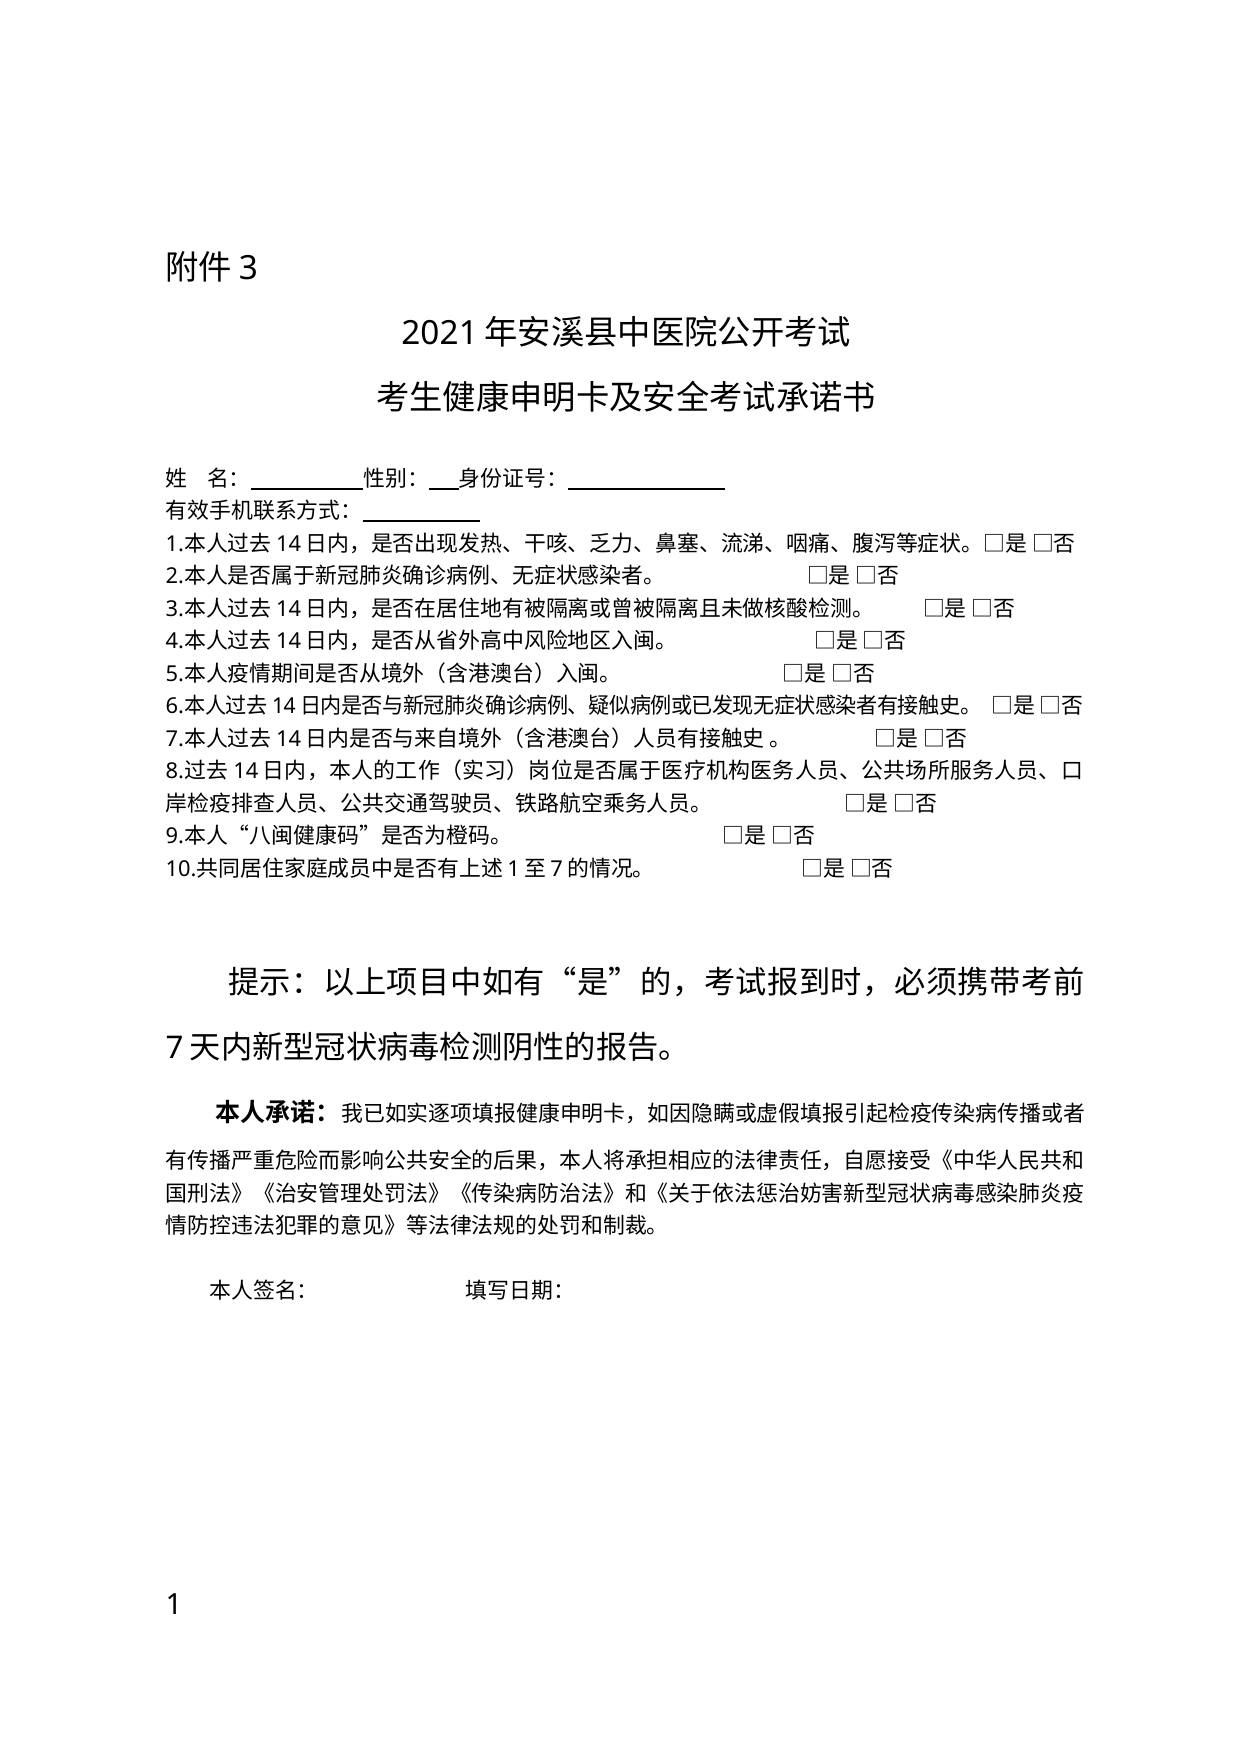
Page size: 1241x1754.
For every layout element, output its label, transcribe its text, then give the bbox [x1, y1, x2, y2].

text 附件3 [165, 233, 1087, 298]
text 3.本人过去14日内，是否在居住地有被隔离或曾被隔离且未做核酸检测。 □是 □否 [165, 590, 1087, 623]
text 9.本人“八闽健康码”是否为橙码。 □是 □否 [165, 818, 1087, 850]
text 有效手机联系方式： [165, 493, 1087, 525]
text 6.本人过去14日内是否与新冠肺炎确诊病例、疑似病例或已发现无症状感染者有接触史。 □是 □否 [165, 688, 1087, 720]
text 2.本人是否属于新冠肺炎确诊病例、无症状感染者。 □是 □否 [165, 558, 1087, 590]
text 1.本人过去14日内，是否出现发热、干咳、乏力、鼻塞、流涕、咽痛、腹泻等症状。□是 □否 [165, 525, 1087, 558]
text 考生健康申明卡及安全考试承诺书 [165, 363, 1087, 428]
text 姓 名： 性别： 身份证号： [165, 460, 1087, 493]
text 本人承诺：我已如实逐项填报健康申明卡，如因隐瞒或虚假填报引起检疫传染病传播或者有传播严重危险而影响公共安全的后果，本人将承担相应的法律责任，自愿接受《中华人民共和国刑法》《治安管理处罚法》《传染病防治法》和《关于依法惩治妨害新型冠状病毒感染肺炎疫情防控违法犯罪的意见》等法律法规的处罚和制裁。 [165, 1078, 1087, 1240]
text 2021年安溪县中医院公开考试 [165, 298, 1087, 363]
text 4.本人过去14日内，是否从省外高中风险地区入闽。 □是 □否 [165, 623, 1087, 655]
text 提示：以上项目中如有“是”的，考试报到时，必须携带考前7天内新型冠状病毒检测阴性的报告。 [165, 948, 1087, 1078]
text 本人签名： 填写日期： [165, 1273, 1087, 1305]
text 7.本人过去14日内是否与来自境外（含港澳台）人员有接触史 。 □是 □否 [165, 720, 1087, 753]
text 5.本人疫情期间是否从境外（含港澳台）入闽。 □是 □否 [165, 655, 1087, 688]
text 8.过去14日内，本人的工作（实习）岗位是否属于医疗机构医务人员、公共场所服务人员、口岸检疫排查人员、公共交通驾驶员、铁路航空乘务人员。 □是 □否 [165, 753, 1087, 818]
text 10.共同居住家庭成员中是否有上述1至7的情况。 □是 □否 [165, 850, 1087, 883]
